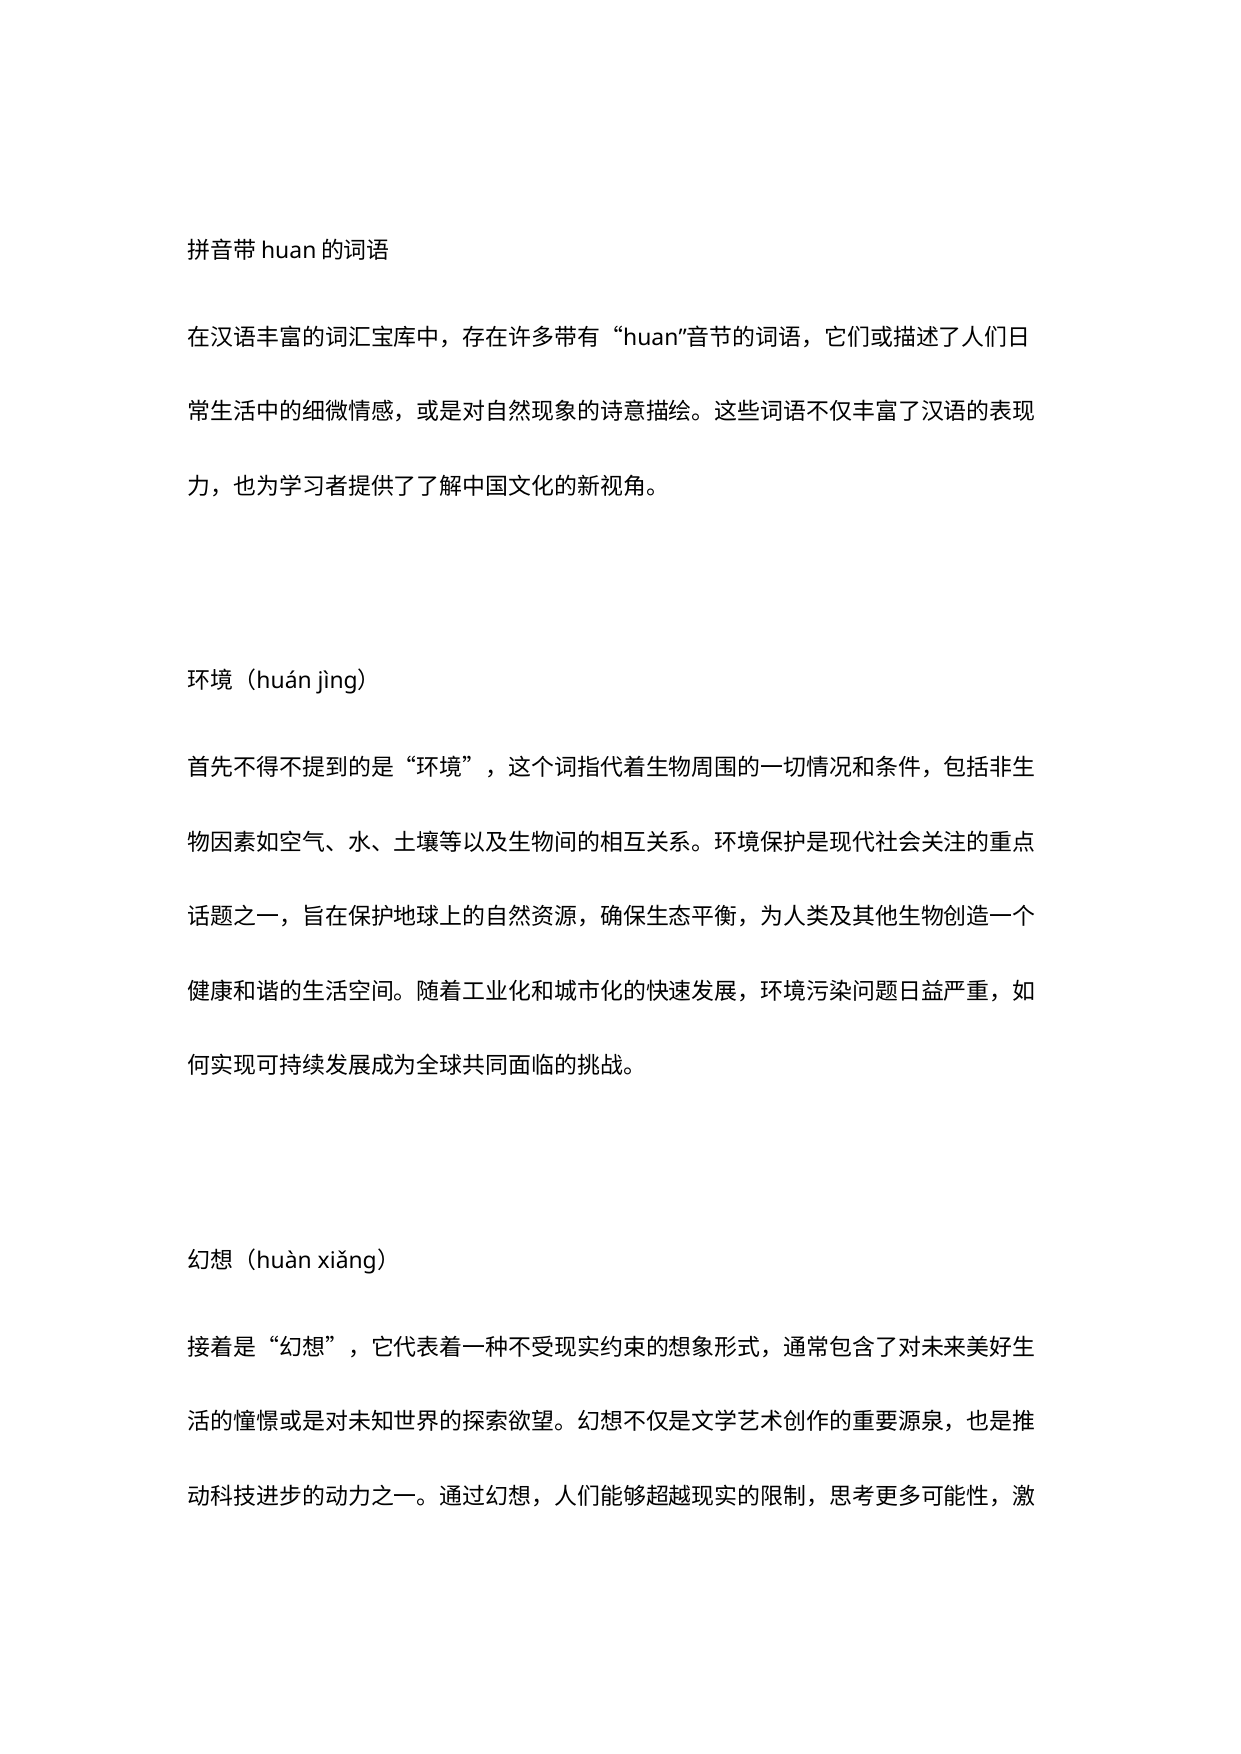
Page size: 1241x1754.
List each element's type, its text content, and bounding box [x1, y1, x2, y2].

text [187, 1312, 1053, 1527]
text 环境（huán jìng） [187, 646, 1053, 711]
text 幻想（huàn xiǎng） [187, 1226, 1053, 1291]
text 拼音带huan的词语 [187, 216, 1053, 281]
text 首先不得不提到的是“环境”，这个词指代着生物周围的一切情况和条件，包括非生物因素如空气、水、土壤等以及生物间的相互关系。环境保护是现代社会关注的重点话题之一，旨在保护地球上的自然资源，确保生态平衡，为人类及其他生物创造一个健康和谐的生活空间。随着工业化和城市化的快速发展，环境污染问题日益严重，如何实现可持续发展成为全球共同面临的挑战。 [187, 733, 1053, 1097]
text 在汉语丰富的词汇宝库中，存在许多带有“huan”音节的词语，它们或描述了人们日常生活中的细微情感，或是对自然现象的诗意描绘。这些词语不仅丰富了汉语的表现力，也为学习者提供了了解中国文化的新视角。 [187, 302, 1053, 517]
